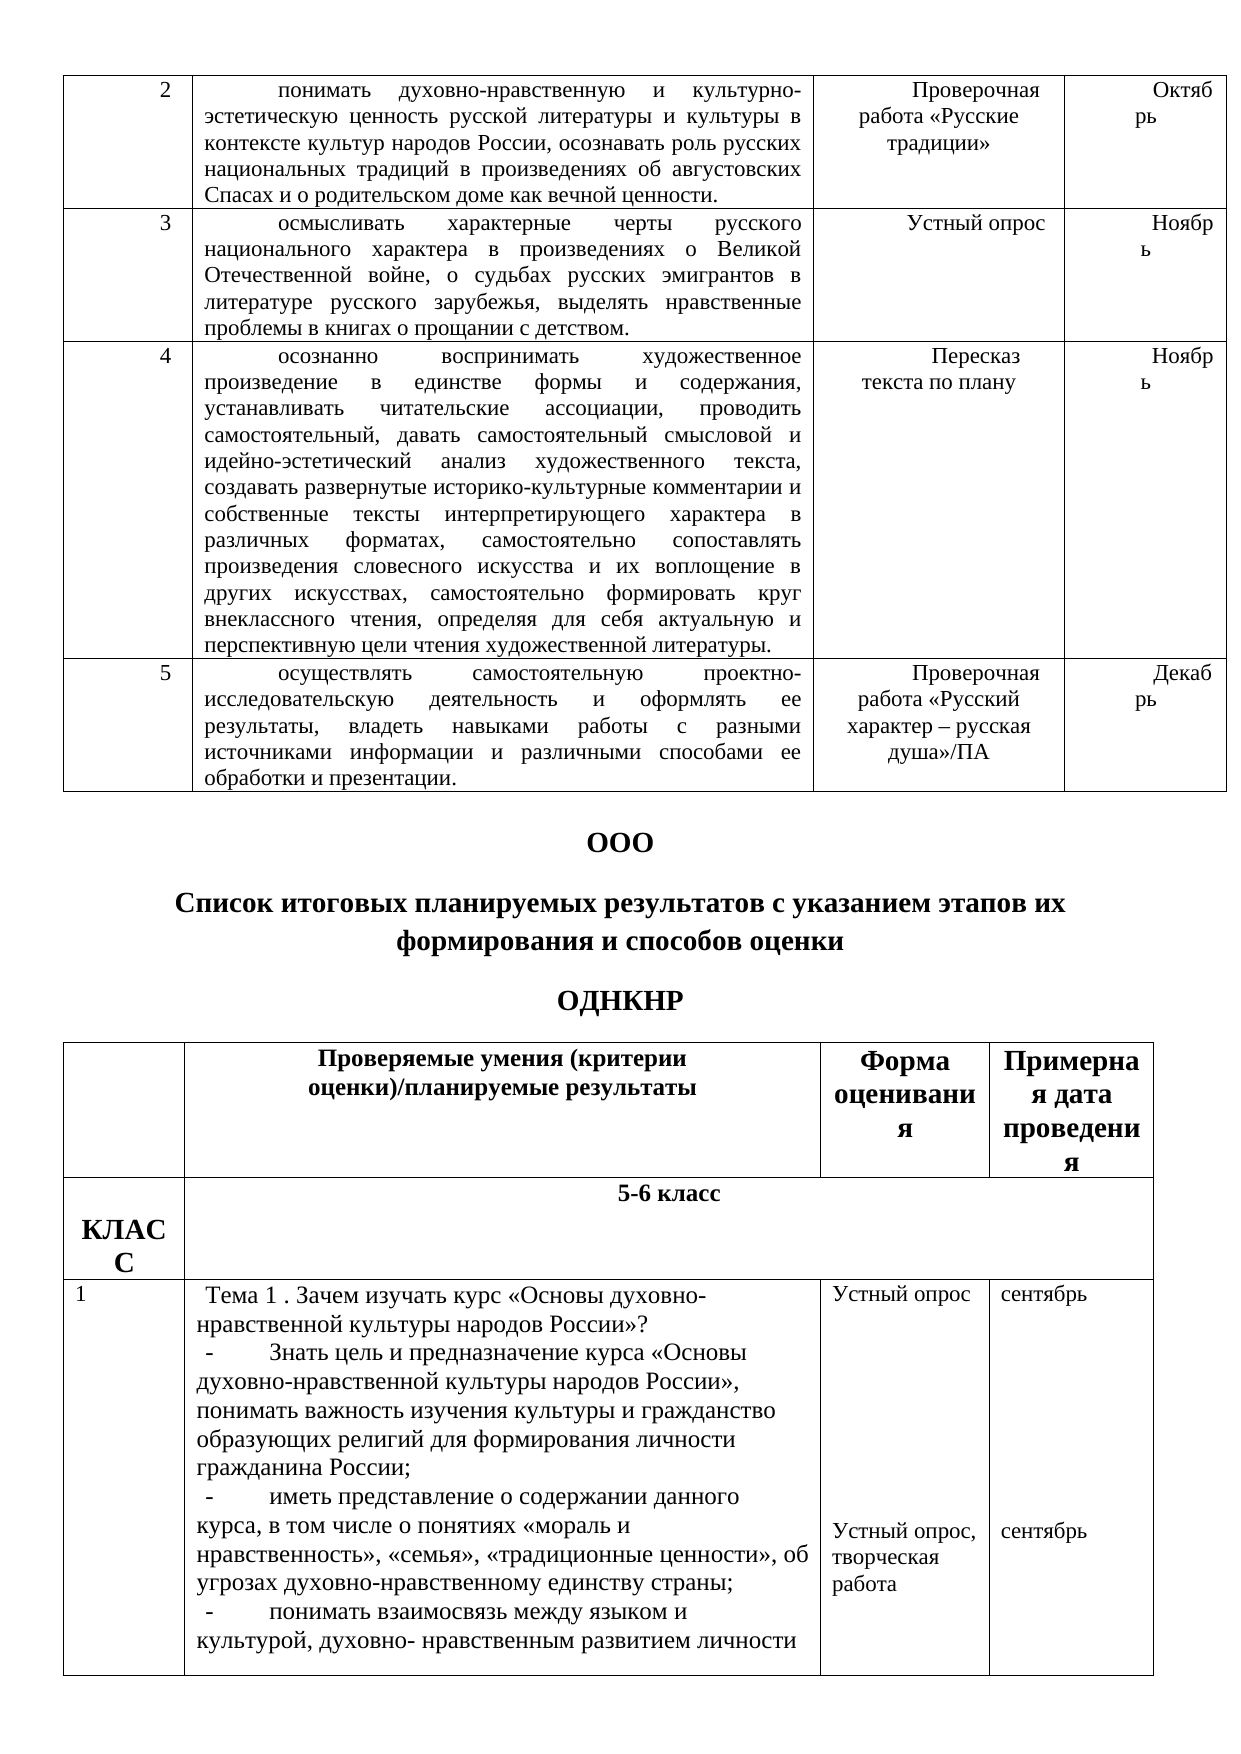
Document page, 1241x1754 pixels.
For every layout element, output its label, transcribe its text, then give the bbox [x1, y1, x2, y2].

text ООО [75, 825, 1165, 859]
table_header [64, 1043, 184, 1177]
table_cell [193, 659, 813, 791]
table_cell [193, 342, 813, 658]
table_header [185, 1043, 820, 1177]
text ОДНКНР [75, 983, 1165, 1016]
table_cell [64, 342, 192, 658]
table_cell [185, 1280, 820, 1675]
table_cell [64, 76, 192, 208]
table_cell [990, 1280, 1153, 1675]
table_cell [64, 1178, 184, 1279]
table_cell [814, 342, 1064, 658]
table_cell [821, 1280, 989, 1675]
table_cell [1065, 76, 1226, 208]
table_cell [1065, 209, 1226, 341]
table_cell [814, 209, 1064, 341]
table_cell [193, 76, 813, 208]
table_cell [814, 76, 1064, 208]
text Список итоговых планируемых результатов с указанием этапов их формирования и способов оценки [75, 885, 1165, 957]
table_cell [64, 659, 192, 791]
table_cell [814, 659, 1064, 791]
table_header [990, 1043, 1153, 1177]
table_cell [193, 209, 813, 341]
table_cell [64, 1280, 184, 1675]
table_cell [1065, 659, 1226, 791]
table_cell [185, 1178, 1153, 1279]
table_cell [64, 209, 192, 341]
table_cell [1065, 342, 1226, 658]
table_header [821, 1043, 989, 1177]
